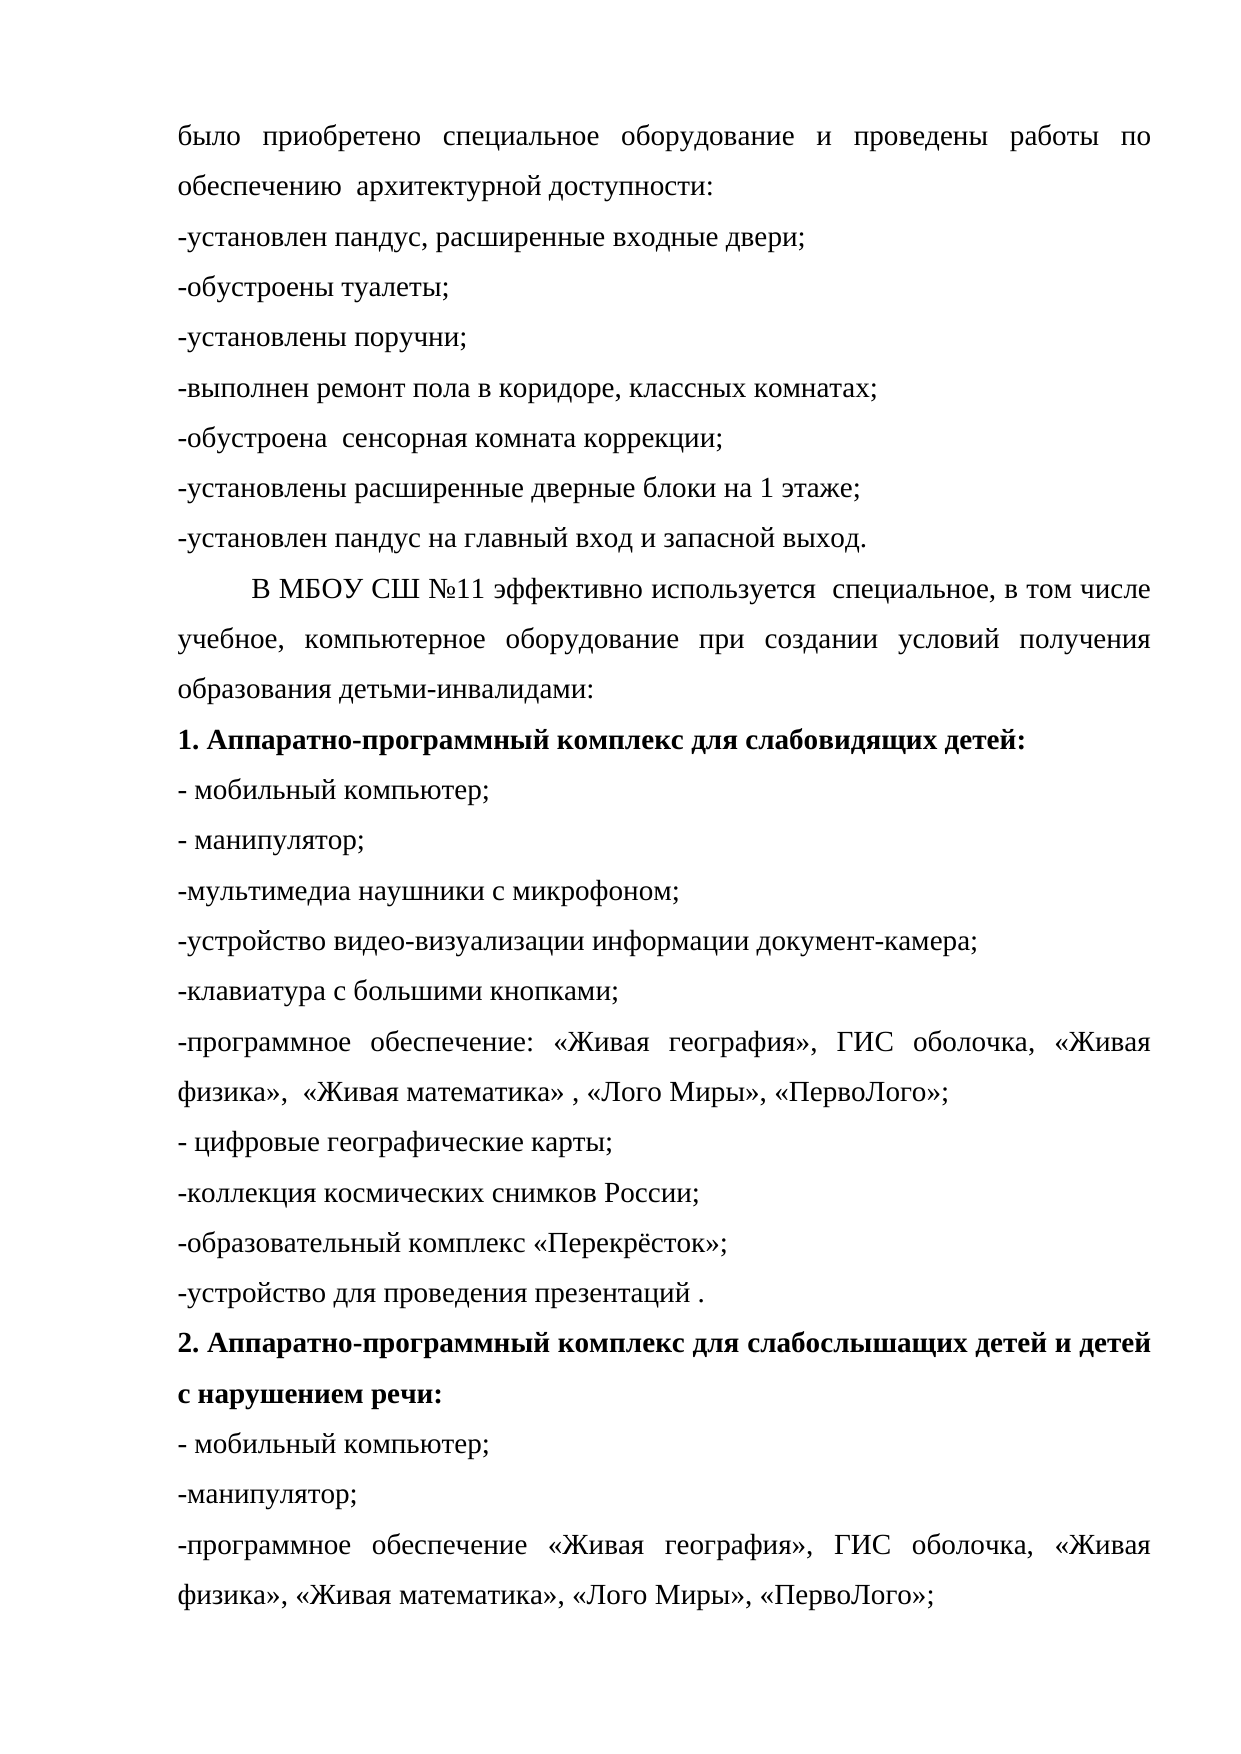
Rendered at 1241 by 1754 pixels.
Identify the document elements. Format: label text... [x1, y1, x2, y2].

text -мультимедиа наушники с микрофоном; [177, 873, 1152, 906]
text - мобильный компьютер; [177, 772, 1152, 806]
list -обустроены туалеты; [177, 269, 1152, 303]
text -коллекция космических снимков России; [177, 1175, 1152, 1208]
text 2. Аппаратно-программный комплекс для слабослышащих детей и детей с нарушением речи: [177, 1326, 1152, 1409]
list -обустроена сенсорная комната коррекции; [177, 420, 1152, 453]
list -установлены поручни; [177, 319, 1152, 353]
text -программное обеспечение: «Живая география», ГИС оболочка, «Живая физика», «Живая математика» , «Лого Миры», «ПервоЛого»; [177, 1024, 1152, 1108]
list -установлен пандус, расширенные входные двери; [177, 219, 1152, 252]
text -манипулятор; [177, 1477, 1152, 1510]
list -выполнен ремонт пола в коридоре, классных комнатах; [177, 370, 1152, 403]
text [177, 118, 1152, 202]
text -программное обеспечение «Живая география», ГИС оболочка, «Живая физика», «Живая математика», «Лого Миры», «ПервоЛого»; [177, 1527, 1152, 1611]
list -установлены расширенные дверные блоки на 1 этаже; [177, 470, 1152, 504]
text -образовательный комплекс «Перекрёсток»; [177, 1225, 1152, 1258]
list -установлен пандус на главный вход и запасной выход. [177, 521, 1152, 554]
text -устройство для проведения презентаций . [177, 1275, 1152, 1309]
text - цифровые географические карты; [177, 1124, 1152, 1158]
text -устройство видео-визуализации информации документ-камера; [177, 923, 1152, 957]
text 1. Аппаратно-программный комплекс для слабовидящих детей: [177, 722, 1152, 755]
text - мобильный компьютер; [177, 1426, 1152, 1460]
text В МБОУ СШ №11 эффективно используется специальное, в том числе учебное, компьютерное оборудование при создании условий получения образования детьми-инвалидами: [177, 571, 1152, 705]
text -клавиатура с большими кнопками; [177, 973, 1152, 1007]
text - манипулятор; [177, 822, 1152, 856]
